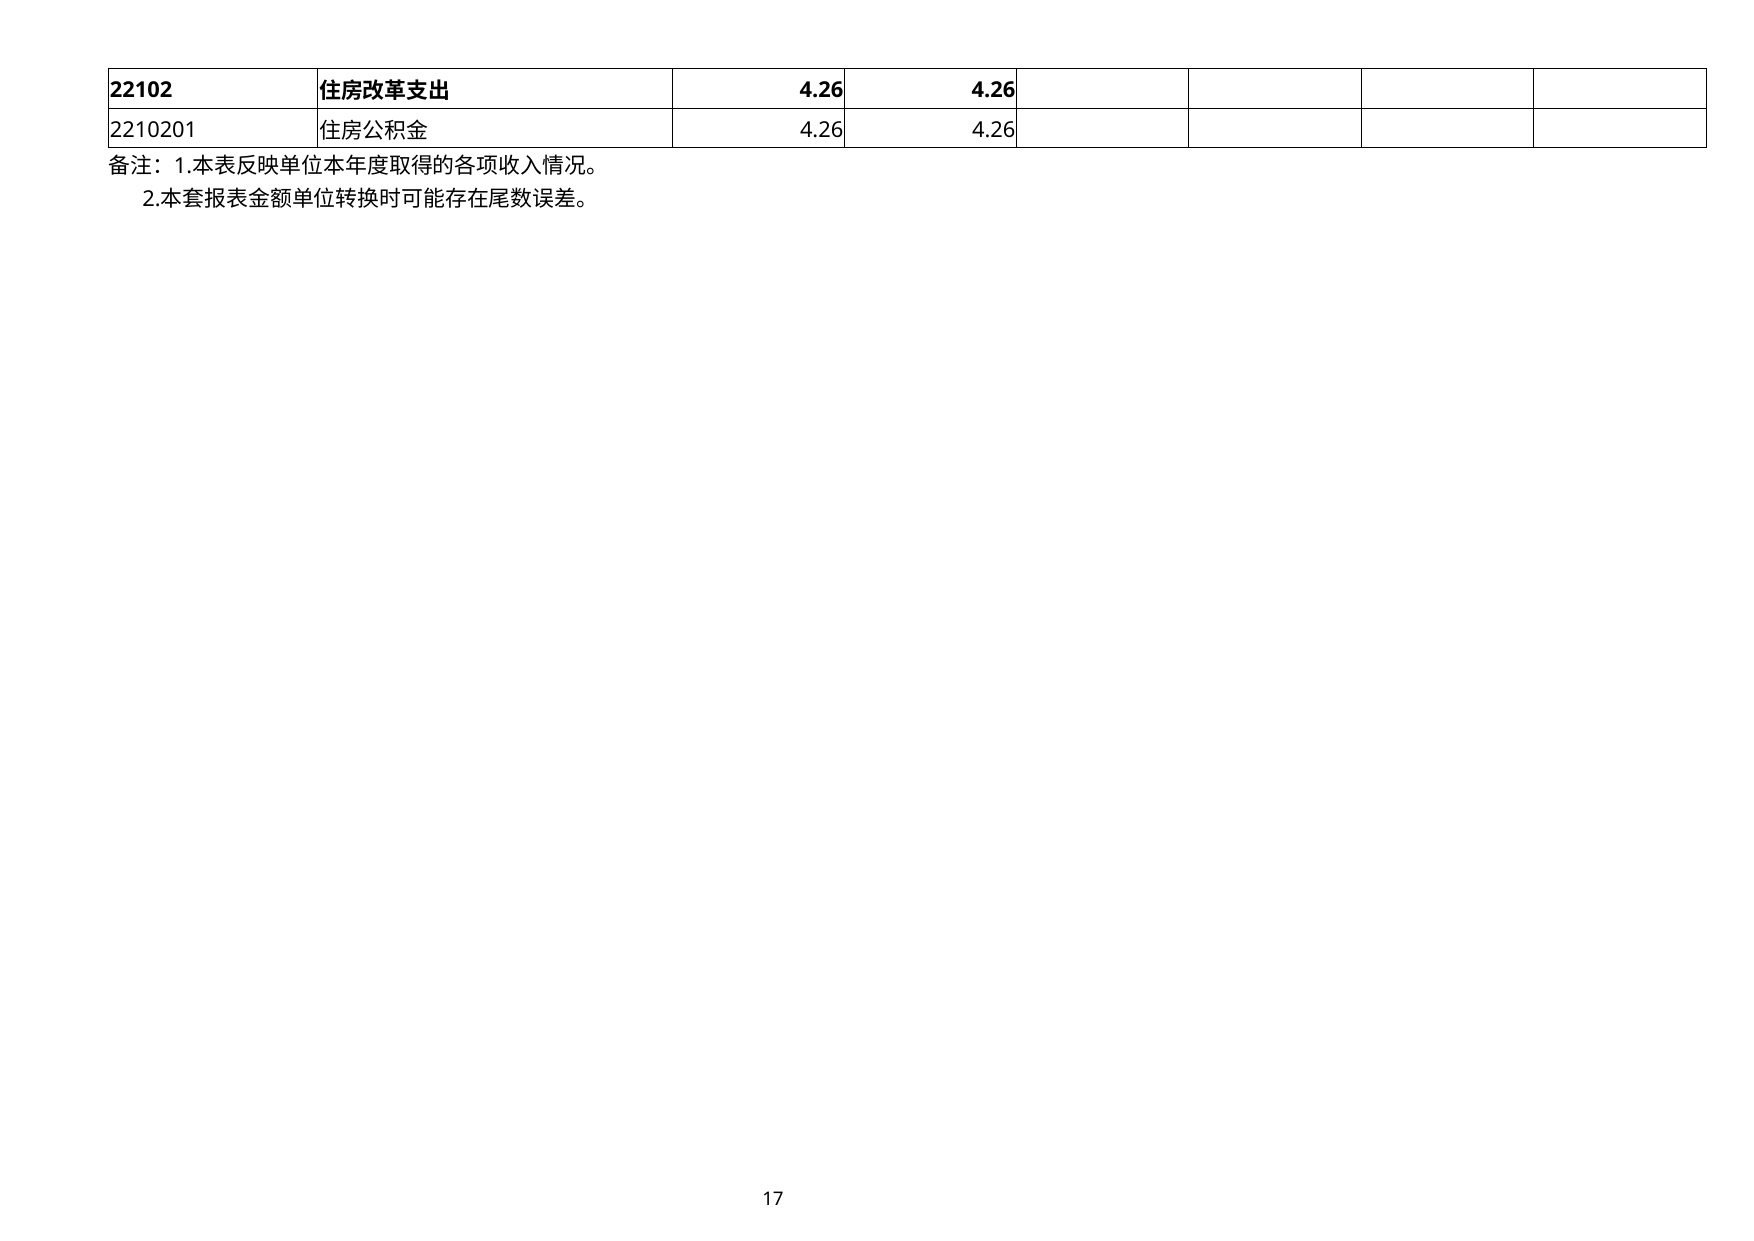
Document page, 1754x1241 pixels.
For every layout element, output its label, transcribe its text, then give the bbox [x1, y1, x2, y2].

table_cell [1189, 69, 1361, 107]
table_cell [1534, 109, 1706, 147]
table_cell [1017, 109, 1188, 147]
table_cell 4.26 [673, 69, 844, 107]
table_cell 住房公积金 [318, 109, 672, 147]
table_cell [1189, 109, 1361, 147]
table_cell 4.26 [845, 109, 1016, 147]
table_cell 4.26 [673, 109, 844, 147]
table_cell [1362, 69, 1533, 107]
text 备注：1.本表反映单位本年度取得的各项收入情况。 2.本套报表金额单位转换时可能存在尾数误差。 [108, 148, 1707, 311]
table_cell 22102 [109, 69, 317, 107]
table_cell [1017, 69, 1188, 107]
table_cell [1534, 69, 1706, 107]
table_cell 住房改革支出 [318, 69, 672, 107]
table_cell 2210201 [109, 109, 317, 147]
table_cell 4.26 [845, 69, 1016, 107]
table_cell [1362, 109, 1533, 147]
